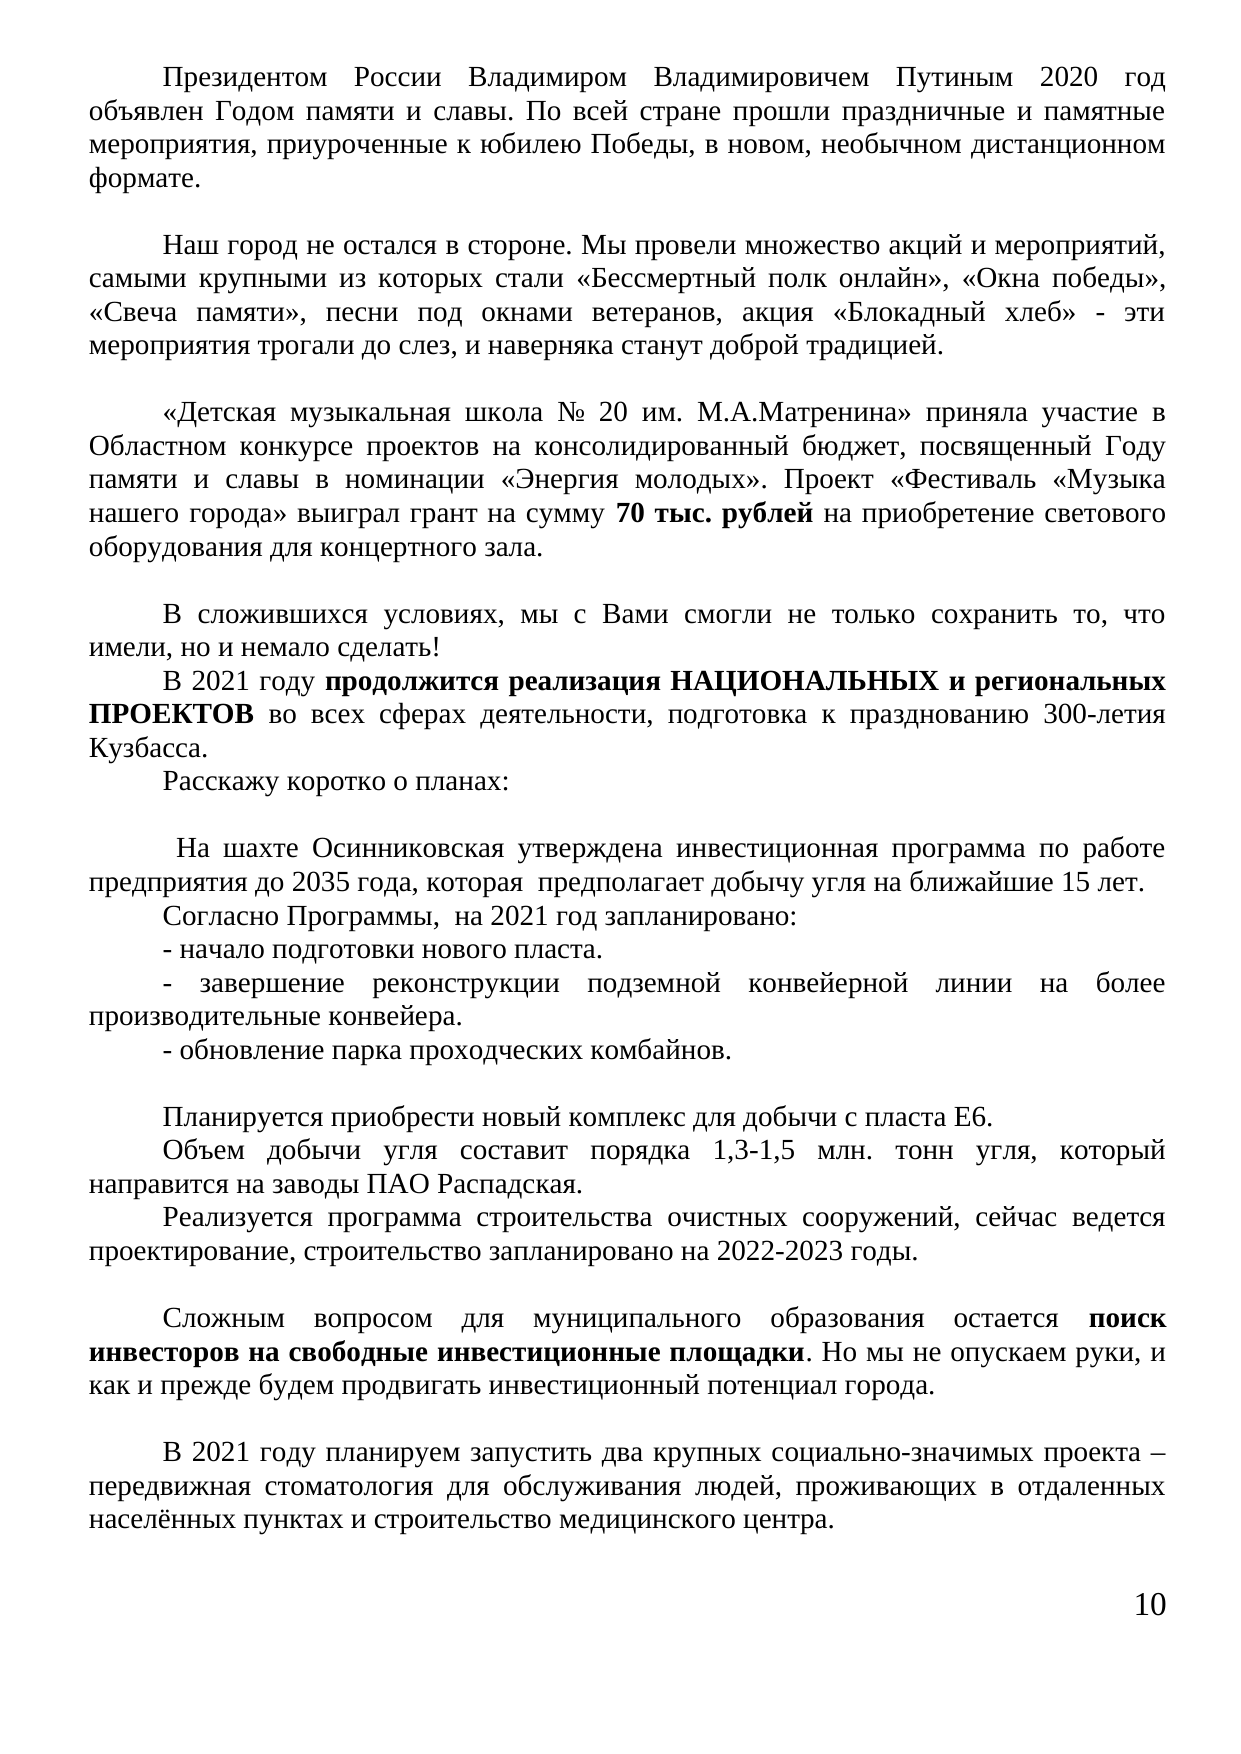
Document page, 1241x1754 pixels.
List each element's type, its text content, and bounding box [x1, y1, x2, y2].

text В сложившихся условиях, мы с Вами смогли не только сохранить то, что имели, но и немало сделать! [89, 596, 1167, 663]
text Реализуется программа строительства очистных сооружений, сейчас ведется проектирование, строительство запланировано на 2022-2023 годы. [89, 1199, 1167, 1267]
text В 2021 году продолжится реализация НАЦИОНАЛЬНЫХ и региональных ПРОЕКТОВ во всех сферах деятельности, подготовка к празднованию 300-летия Кузбасса. [89, 663, 1167, 763]
text Президентом России Владимиром Владимировичем Путиным 2020 год объявлен Годом памяти и славы. По всей стране прошли праздничные и памятные мероприятия, приуроченные к юбилею Победы, в новом, необычном дистанционном формате. [89, 59, 1167, 193]
text Расскажу коротко о планах: [89, 763, 1167, 797]
text В 2021 году планируем запустить два крупных социально-значимых проекта – передвижная стоматология для обслуживания людей, проживающих в отдаленных населённых пунктах и строительство медицинского центра. [89, 1434, 1167, 1535]
text Наш город не остался в стороне. Мы провели множество акций и мероприятий, самыми крупными из которых стали «Бессмертный полк онлайн», «Окна победы», «Свеча памяти», песни под окнами ветеранов, акция «Блокадный хлеб» - эти мероприятия трогали до слез, и наверняка станут доброй традицией. [89, 227, 1167, 361]
text Объем добычи угля составит порядка 1,3-1,5 млн. тонн угля, который направится на заводы ПАО Распадская. [89, 1132, 1167, 1199]
text «Детская музыкальная школа № 20 им. М.А.Матренина» приняла участие в Областном конкурсе проектов на консолидированный бюджет, посвященный Году памяти и славы в номинации «Энергия молодых». Проект «Фестиваль «Музыка нашего города» выиграл грант на сумму 70 тыс. рублей на приобретение светового оборудования для концертного зала. [89, 394, 1167, 562]
text Планируется приобрести новый комплекс для добычи с пласта Е6. [89, 1099, 1167, 1132]
text - завершение реконструкции подземной конвейерной линии на более производительные конвейера. [89, 965, 1167, 1032]
text Сложным вопросом для муниципального образования остается поиск инвесторов на свободные инвестиционные площадки. Но мы не опускаем руки, и как и прежде будем продвигать инвестиционный потенциал города. [89, 1300, 1167, 1401]
text - начало подготовки нового пласта. [89, 931, 1167, 965]
text Согласно Программы, на 2021 год запланировано: [89, 898, 1167, 931]
text На шахте Осинниковская утверждена инвестиционная программа по работе предприятия до 2035 года, которая предполагает добычу угля на ближайшие 15 лет. [89, 831, 1167, 898]
text - обновление парка проходческих комбайнов. [89, 1032, 1167, 1065]
